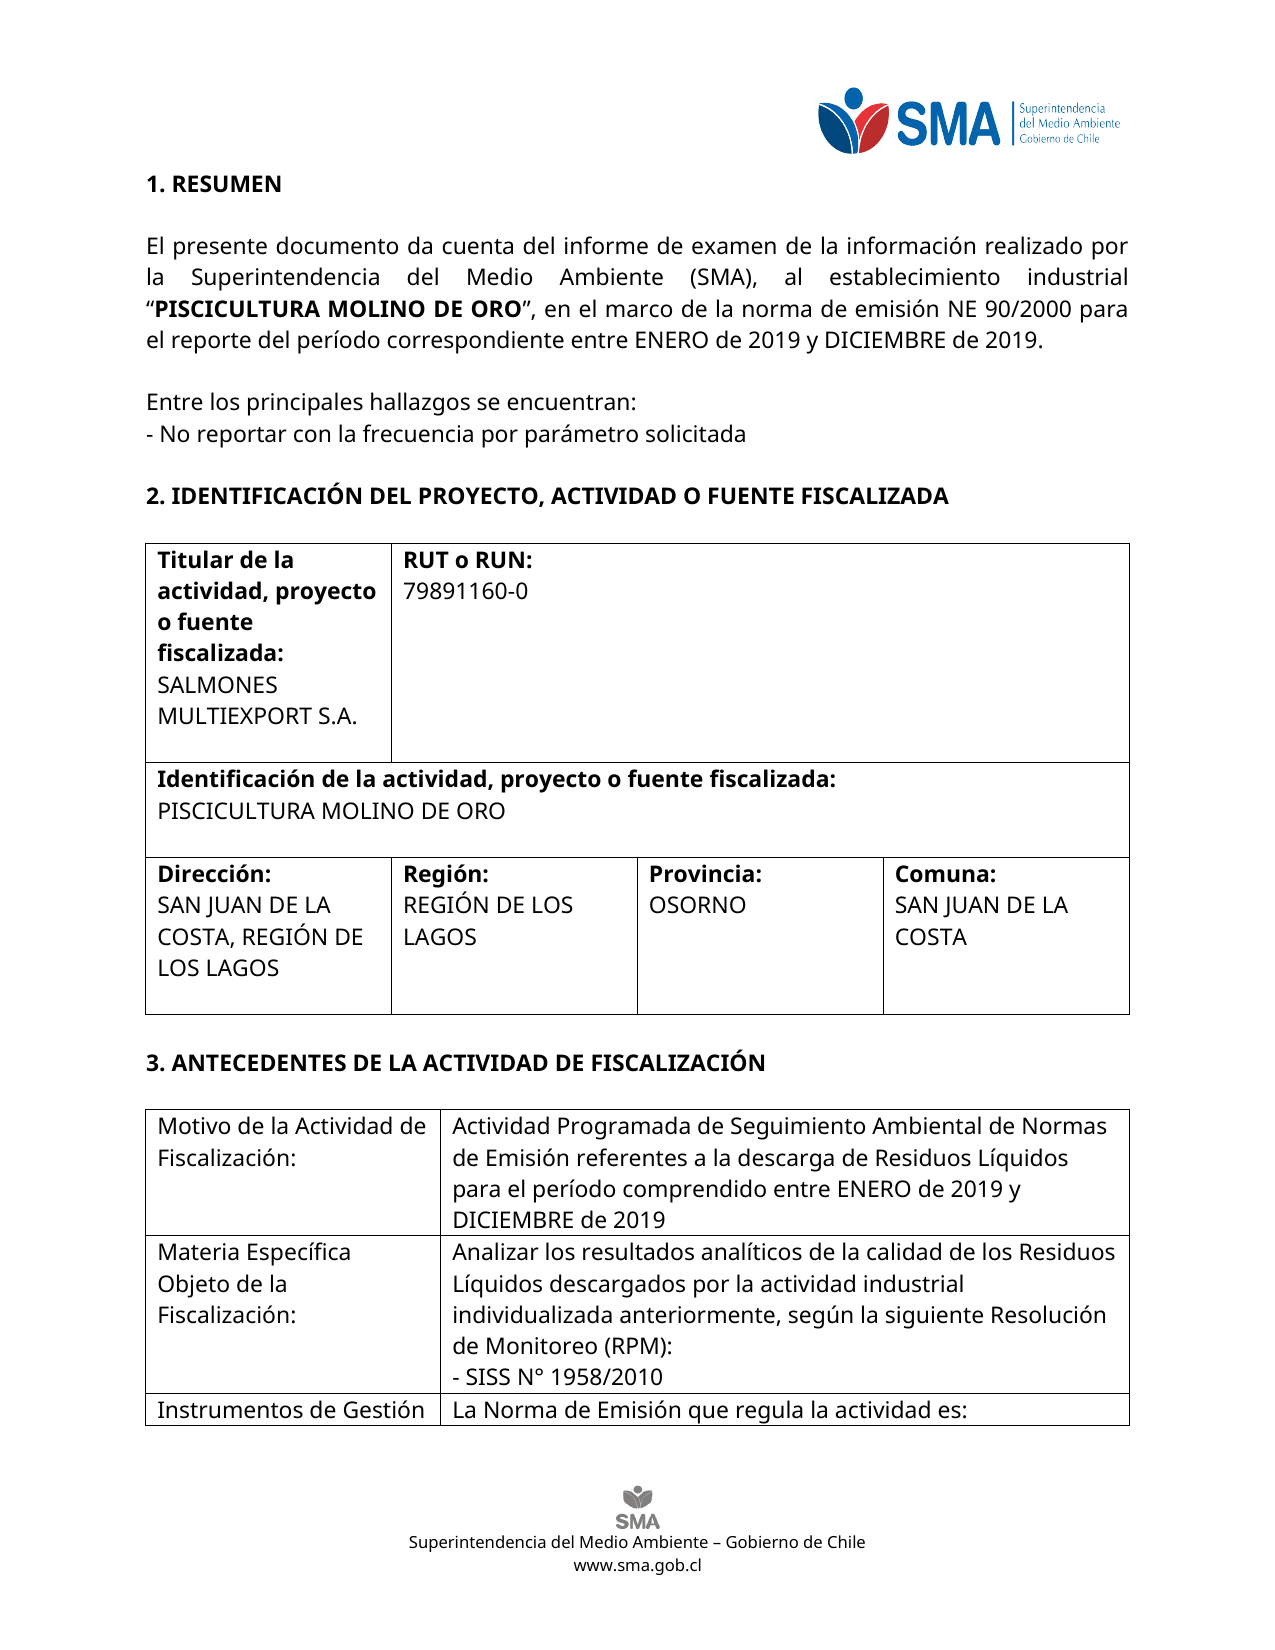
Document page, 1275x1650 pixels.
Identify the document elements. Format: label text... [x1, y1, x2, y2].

table_cell Provincia: OSORNO [638, 858, 883, 1014]
table_cell Dirección: SAN JUAN DE LA COSTA, REGIÓN DE LOS LAGOS [146, 858, 391, 1014]
table_cell Materia Específica Objeto de la Fiscalización: [146, 1236, 440, 1392]
text 3. ANTECEDENTES DE LA ACTIVIDAD DE FISCALIZACIÓN [146, 1047, 1129, 1109]
table_cell Instrumentos de Gestión Ambiental que Regulan la Actividad Fiscalizada: [146, 1394, 440, 1425]
table_cell Región: REGIÓN DE LOS LAGOS [392, 858, 637, 1014]
table_cell Identificación de la actividad, proyecto o fuente fiscalizada: PISCICULTURA MOLINO DE ORO [146, 763, 1129, 857]
table_header Actividad Programada de Seguimiento Ambiental de Normas de Emisión referentes a la descarga de Residuos Líquidos para el período comprendido entre ENERO de 2019 y DICIEMBRE de 2019 [441, 1110, 1129, 1235]
text 1. RESUMEN [146, 167, 1129, 230]
picture [614, 1483, 661, 1531]
text Entre los principales hallazgos se encuentran: [146, 386, 1129, 417]
text El presente documento da cuenta del informe de examen de la información realizado por la Superintendencia del Medio Ambiente (SMA), al establecimiento industrial “PISCICULTURA MOLINO DE ORO”, en el marco de la norma de emisión NE 90/2000 para el reporte del período correspondiente entre ENERO de 2019 y DICIEMBRE de 2019. [146, 230, 1129, 355]
text - No reportar con la frecuencia por parámetro solicitada [146, 417, 1129, 449]
table_header Titular de la actividad, proyecto o fuente fiscalizada: SALMONES MULTIEXPORT S.A. [146, 544, 391, 762]
table_header RUT o RUN: 79891160-0 [392, 544, 1129, 762]
picture [808, 73, 1130, 168]
table_cell Comuna: SAN JUAN DE LA COSTA [884, 858, 1129, 1014]
table_header Motivo de la Actividad de Fiscalización: [146, 1110, 440, 1235]
text 2. IDENTIFICACIÓN DEL PROYECTO, ACTIVIDAD O FUENTE FISCALIZADA [146, 480, 1129, 542]
table_cell Analizar los resultados analíticos de la calidad de los Residuos Líquidos descargados por la actividad industrial individualizada anteriormente, según la siguiente Resolución de Monitoreo (RPM): - SISS N° 1958/2010 [441, 1236, 1129, 1392]
